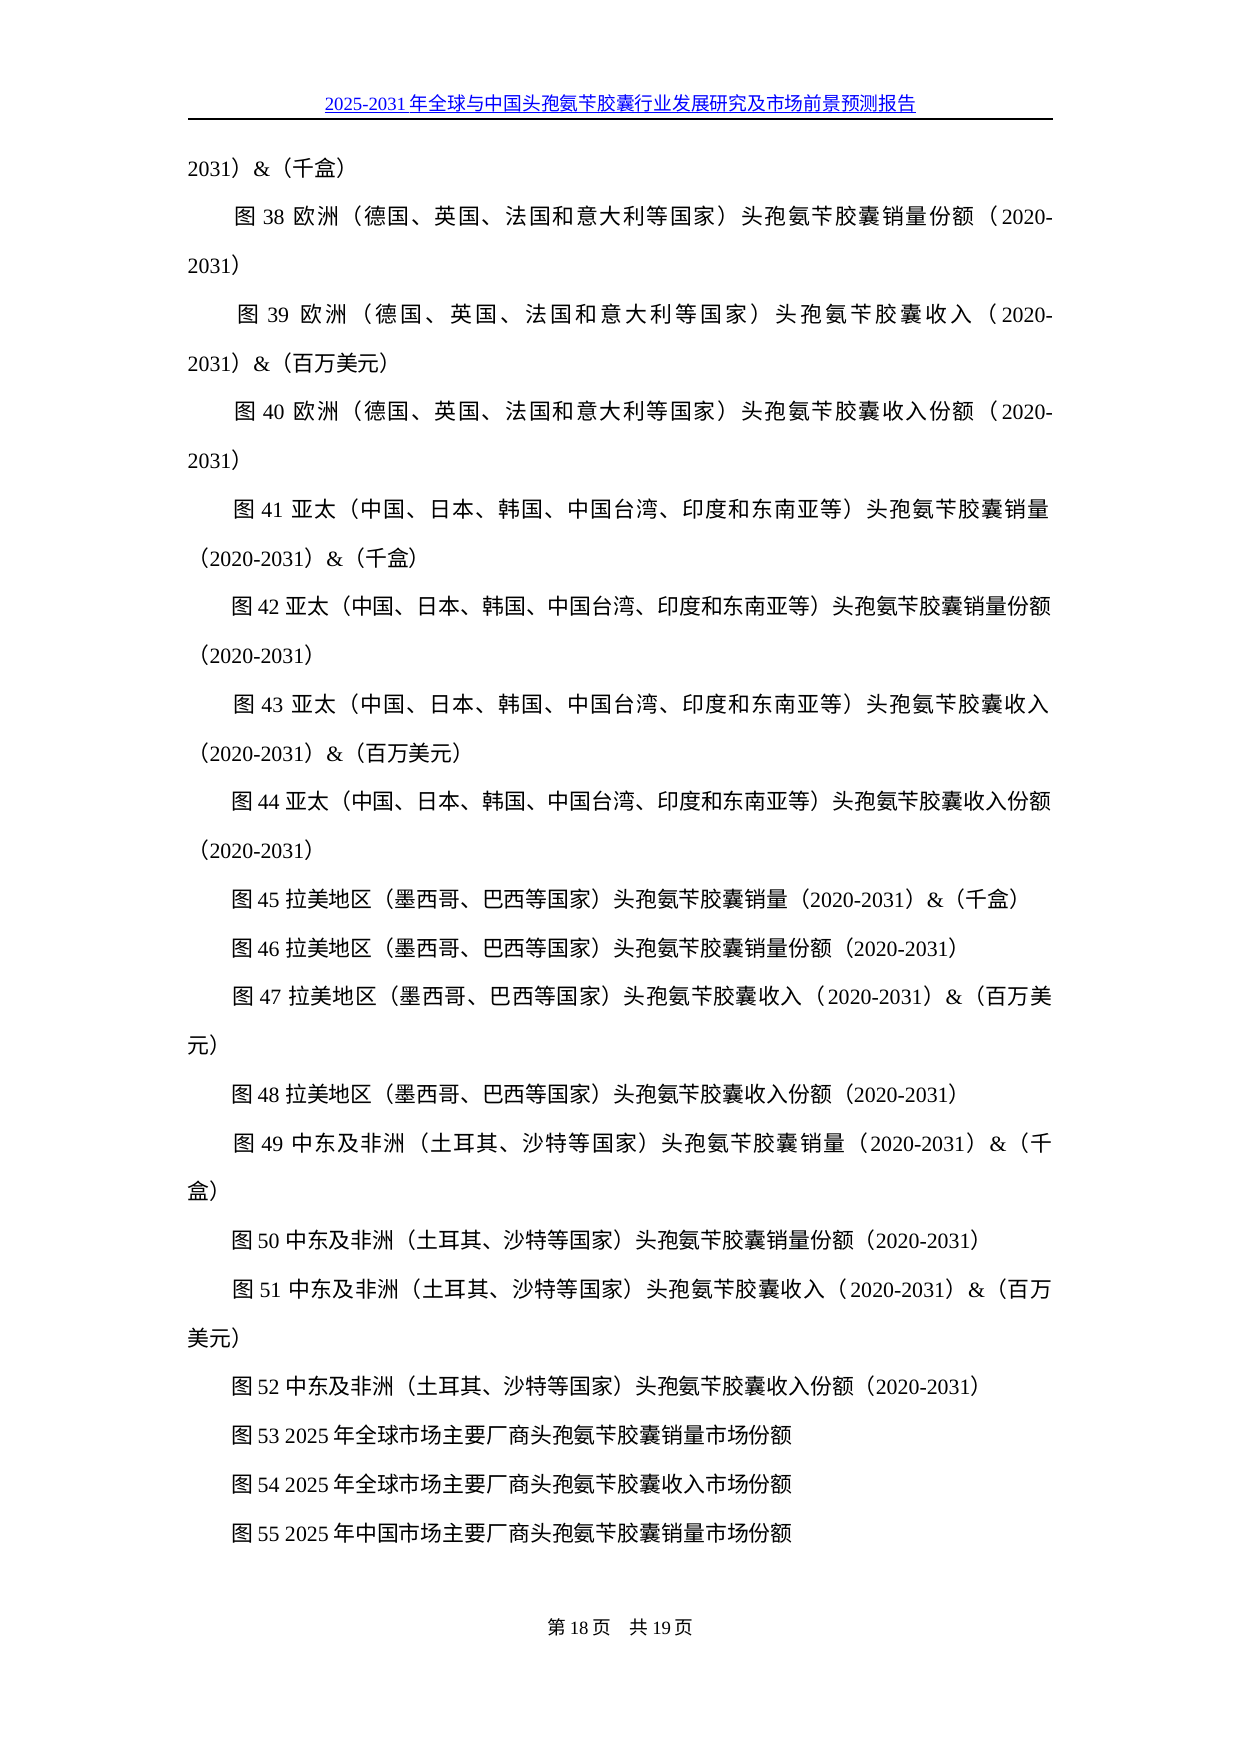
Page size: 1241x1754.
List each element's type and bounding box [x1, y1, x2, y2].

text [187, 150, 1053, 1548]
